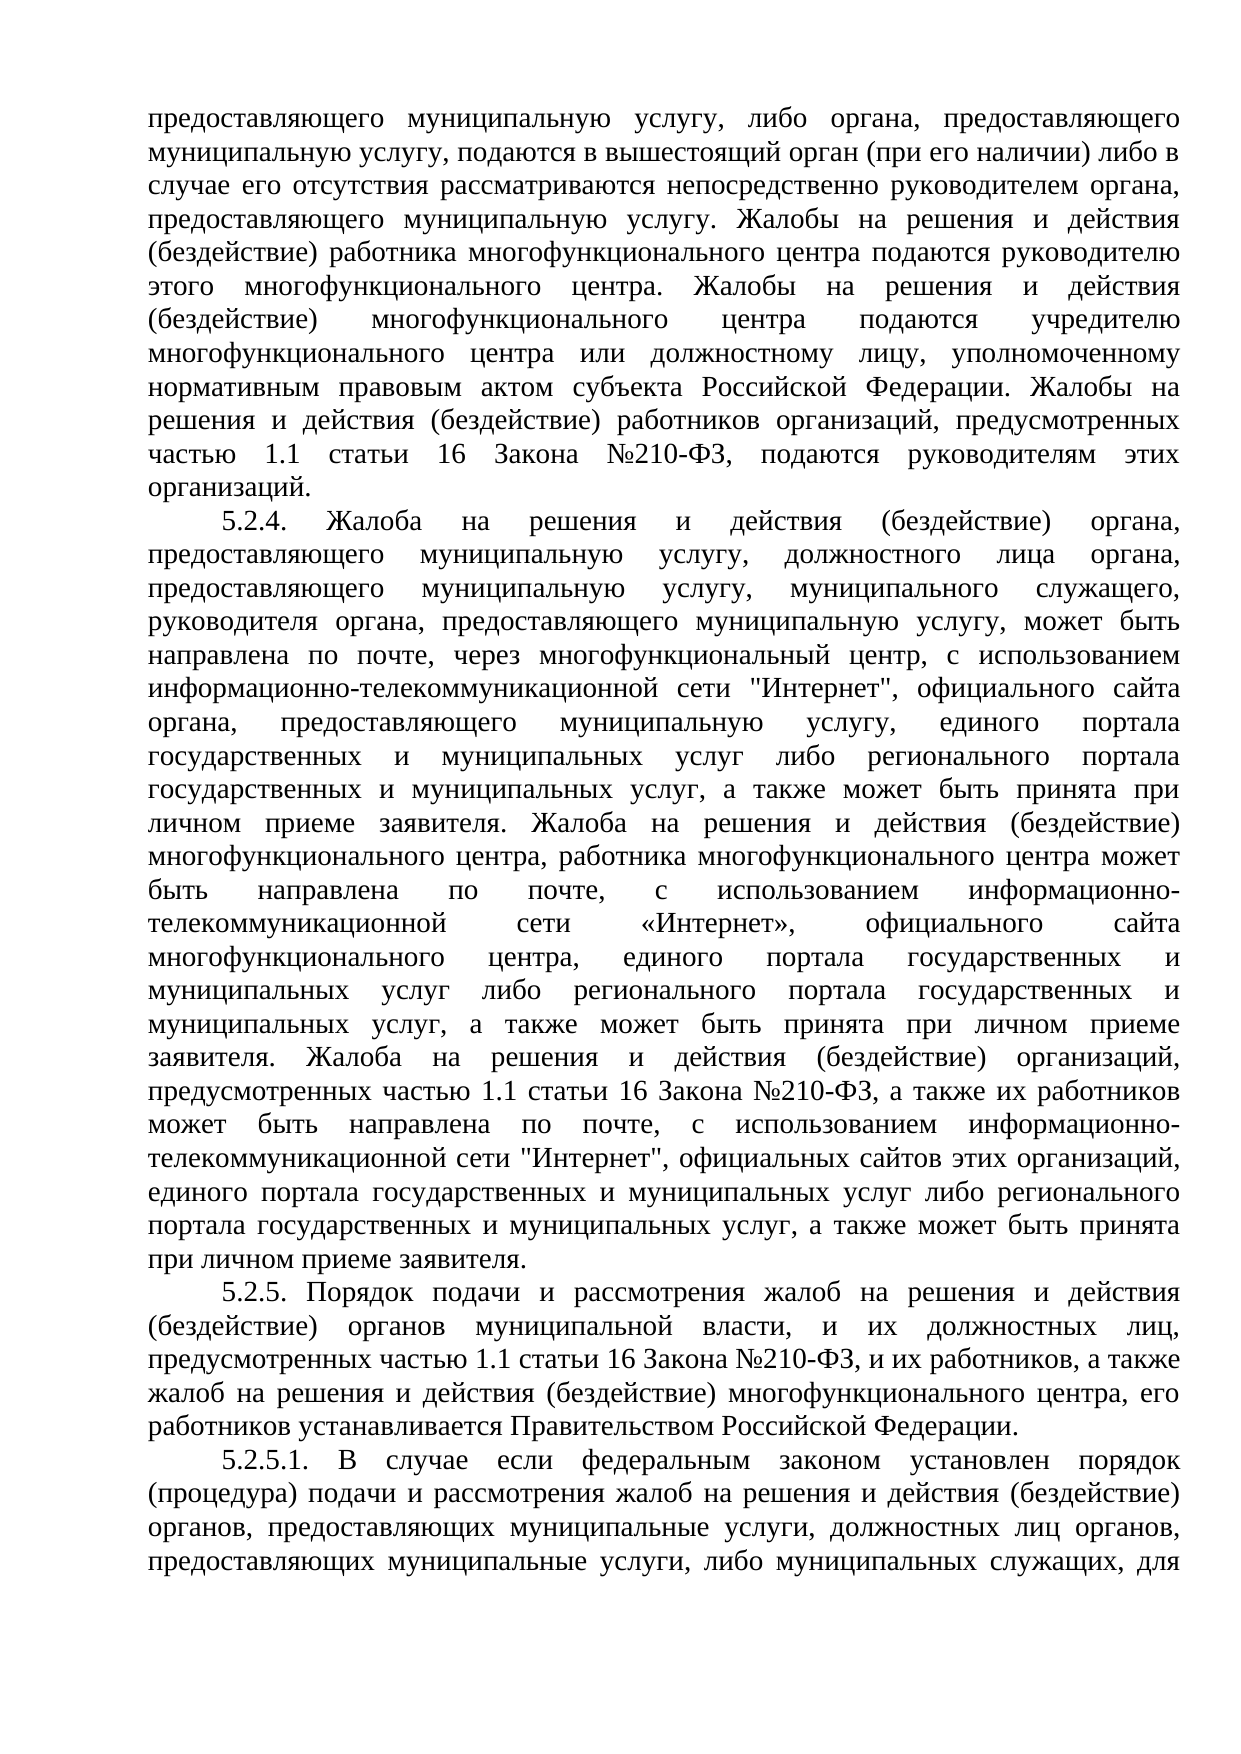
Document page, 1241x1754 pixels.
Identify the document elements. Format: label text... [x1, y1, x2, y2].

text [148, 100, 1181, 503]
text 5.2.5. Порядок подачи и рассмотрения жалоб на решения и действия (бездействие) органов муниципальной власти, и их должностных лиц, предусмотренных частью 1.1 статьи 16 Закона №210-ФЗ, и их работников, а также жалоб на решения и действия (бездействие) многофункционального центра, его работников устанавливается Правительством Российской Федерации. [148, 1274, 1181, 1442]
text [148, 1442, 1181, 1576]
text 5.2.4. Жалоба на решения и действия (бездействие) органа, предоставляющего муниципальную услугу, должностного лица органа, предоставляющего муниципальную услугу, муниципального служащего, руководителя органа, предоставляющего муниципальную услугу, может быть направлена по почте, через многофункциональный центр, с использованием информационно-телекоммуникационной сети "Интернет", официального сайта органа, предоставляющего муниципальную услугу, единого портала государственных и муниципальных услуг либо регионального портала государственных и муниципальных услуг, а также может быть принята при личном приеме заявителя. Жалоба на решения и действия (бездействие) многофункционального центра, работника многофункционального центра может быть направлена по почте, с использованием информационно-телекоммуникационной сети «Интернет», официального сайта многофункционального центра, единого портала государственных и муниципальных услуг либо регионального портала государственных и муниципальных услуг, а также может быть принята при личном приеме заявителя. Жалоба на решения и действия (бездействие) организаций, предусмотренных частью 1.1 статьи 16 Закона №210-ФЗ, а также их работников может быть направлена по почте, с использованием информационно-телекоммуникационной сети "Интернет", официальных сайтов этих организаций, единого портала государственных и муниципальных услуг либо регионального портала государственных и муниципальных услуг, а также может быть принята при личном приеме заявителя. [148, 503, 1181, 1274]
